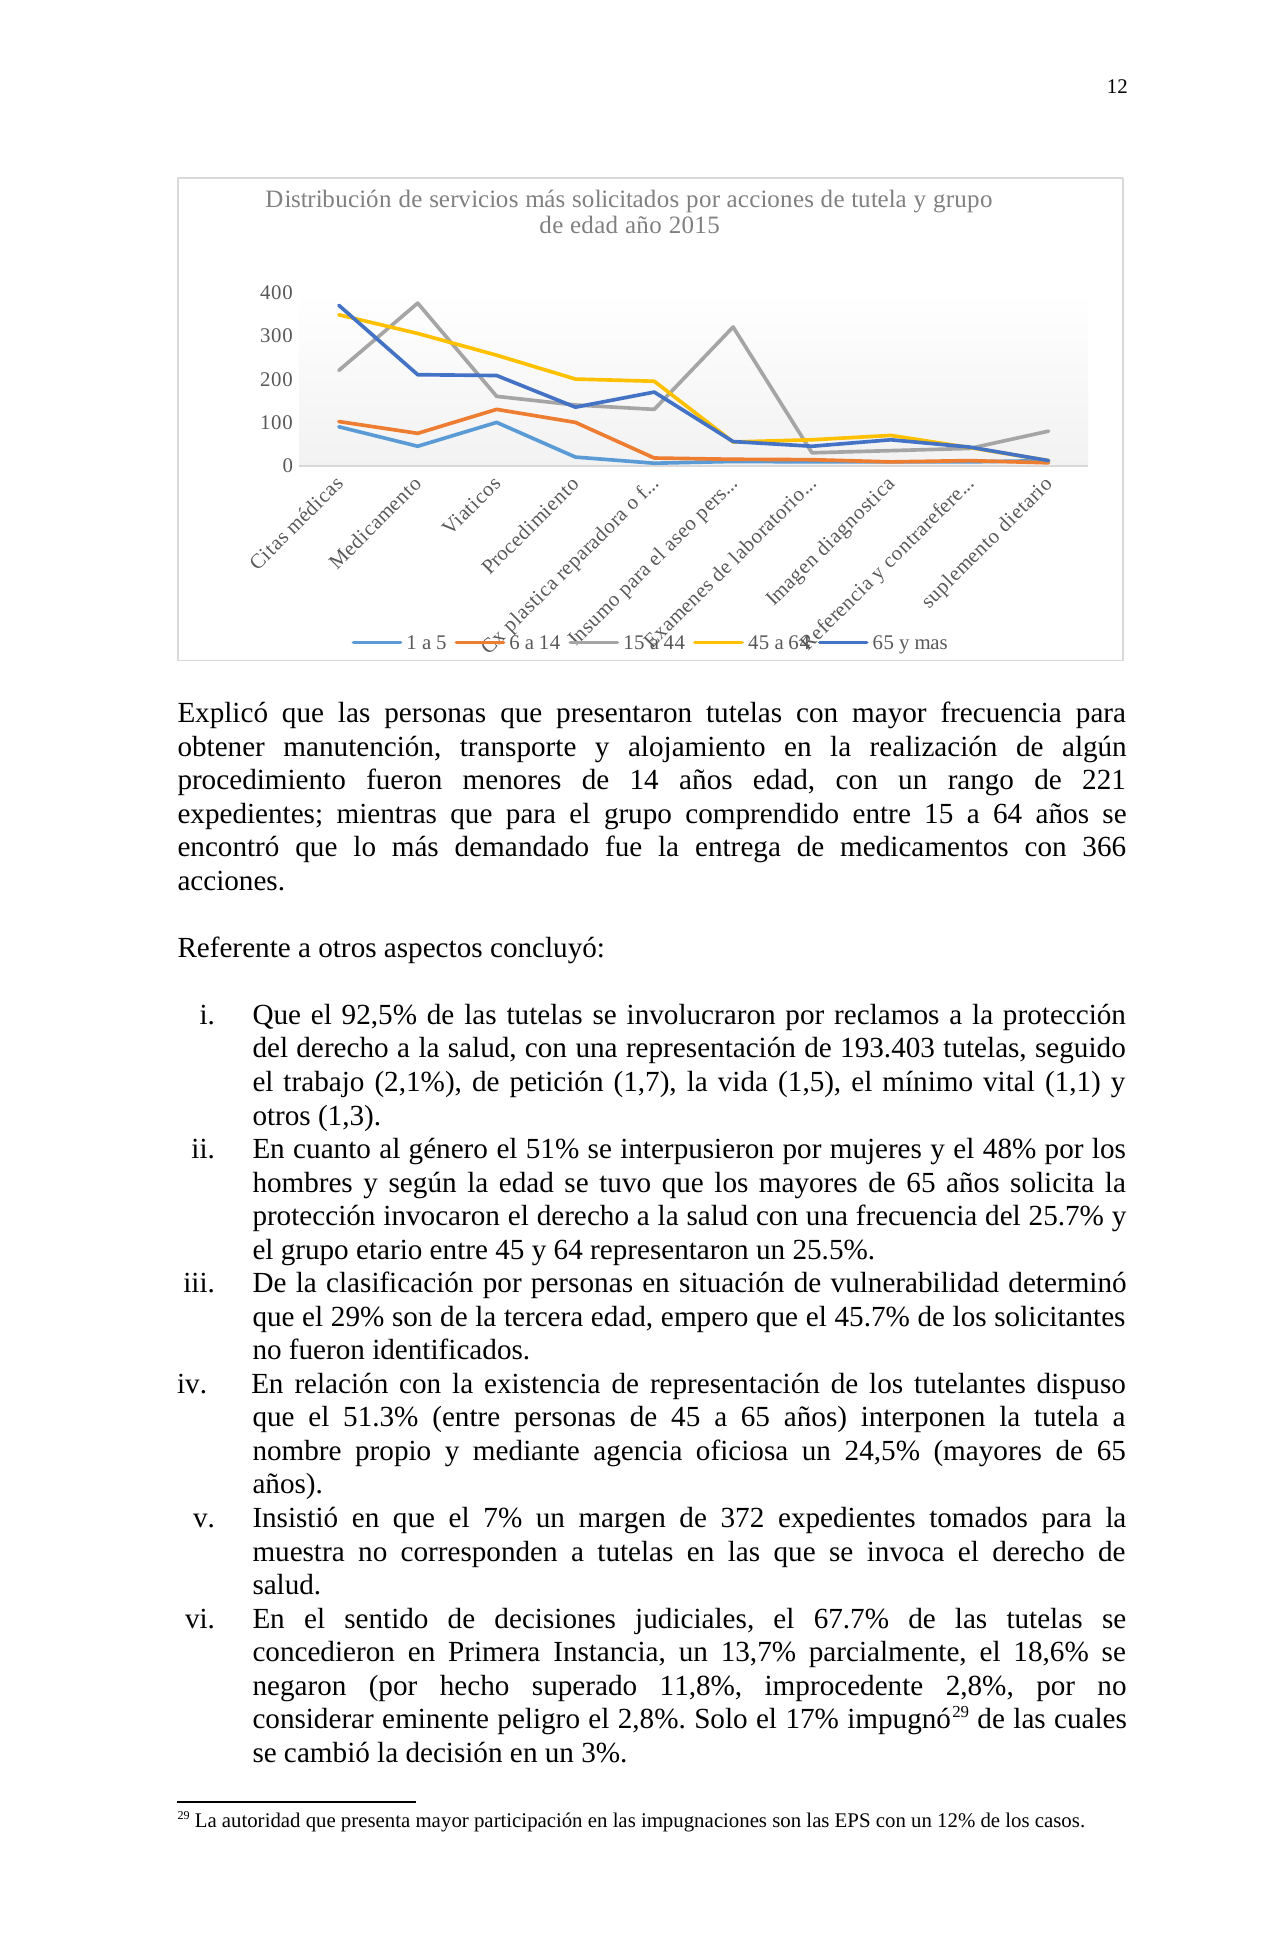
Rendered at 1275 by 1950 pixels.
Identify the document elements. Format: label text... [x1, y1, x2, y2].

text Explicó que las personas que presentaron tutelas con mayor frecuencia para obtener manutención, transporte y alojamiento en la realización de algún procedimiento fueron menores de 14 años edad, con un rango de 221 expedientes; mientras que para el grupo comprendido entre 15 a 64 años se encontró que lo más demandado fue la entrega de medicamentos con 366 acciones. [177, 695, 1127, 896]
text Referente a otros aspectos concluyó: [177, 930, 1127, 963]
list En relación con la existencia de representación de los tutelantes dispuso que el 51.3% (entre personas de 45 a 65 años) interponen la tutela a nombre propio y mediante agencia oficiosa un 24,5% (mayores de 65 años). [207, 1366, 1127, 1500]
list Insistió en que el 7% un margen de 372 expedientes tomados para la muestra no corresponden a tutelas en las que se invoca el derecho de salud. [215, 1500, 1127, 1601]
list De la clasificación por personas en situación de vulnerabilidad determinó que el 29% son de la tercera edad, empero que el 45.7% de los solicitantes no fueron identificados. [215, 1265, 1127, 1366]
list Que el 92,5% de las tutelas se involucraron por reclamos a la protección del derecho a la salud, con una representación de 193.403 tutelas, seguido el trabajo (2,1%), de petición (1,7), la vida (1,5), el mínimo vital (1,1) y otros (1,3). [215, 997, 1127, 1131]
list En el sentido de decisiones judiciales, el 67.7% de las tutelas se concedieron en Primera Instancia, un 13,7% parcialmente, el 18,6% se negaron (por hecho superado 11,8%, improcedente 2,8%, por no considerar eminente peligro el 2,8%. Solo el 17% impugnó de las cuales se cambió la decisión en un 3%. [215, 1601, 1127, 1768]
list En cuanto al género el 51% se interpusieron por mujeres y el 48% por los hombres y según la edad se tuvo que los mayores de 65 años solicita la protección invocaron el derecho a la salud con una frecuencia del 25.7% y el grupo etario entre 45 y 64 representaron un 25.5%. [215, 1131, 1127, 1265]
